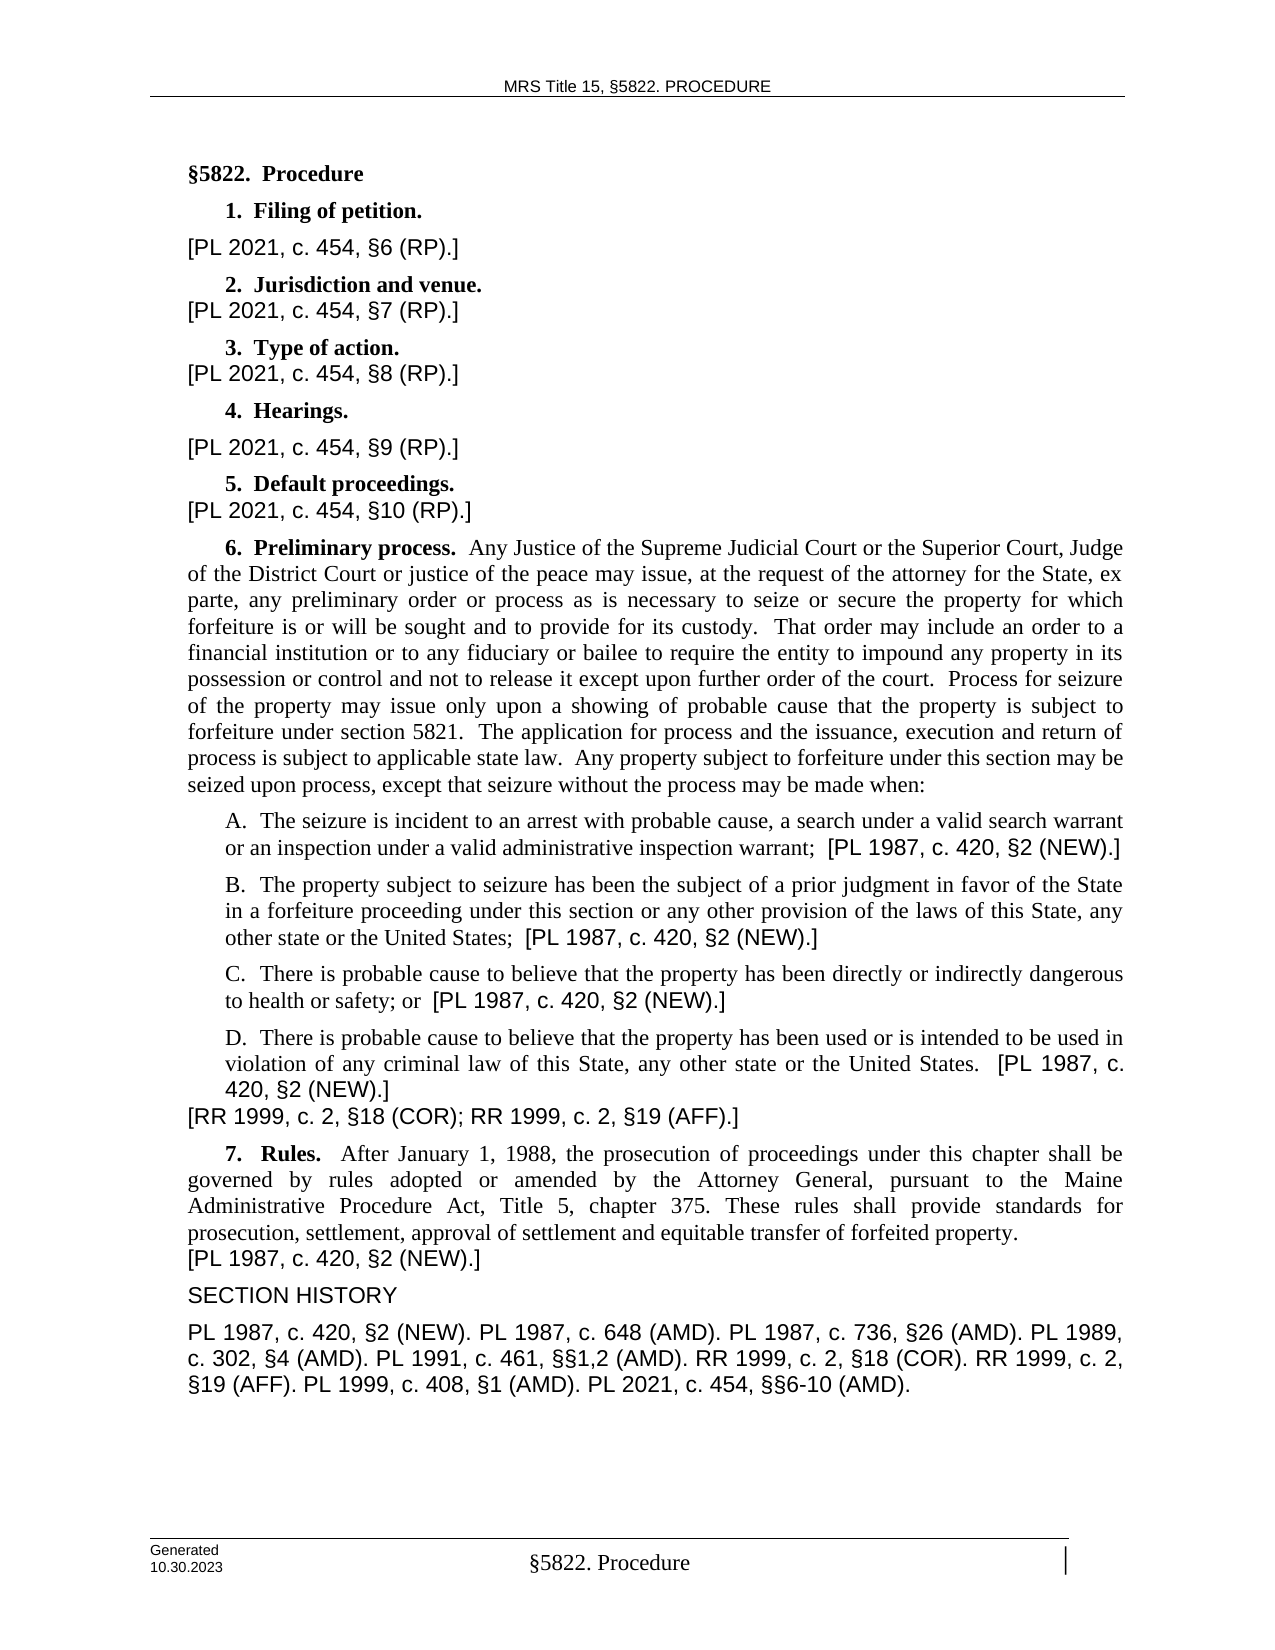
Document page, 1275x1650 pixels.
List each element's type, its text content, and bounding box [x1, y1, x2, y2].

text 7. Rules. After January 1, 1988, the prosecution of proceedings under this chapter shall be governed by rules adopted or amended by the Attorney General, pursuant to the Maine Administrative Procedure Act, Title 5, chapter 375. These rules shall provide standards for prosecution, settlement, approval of settlement and equitable transfer of forfeited property. [187, 1139, 1125, 1245]
text 4. Hearings. [187, 397, 1125, 423]
text [PL 2021, c. 454, §9 (RP).] [187, 434, 1125, 460]
text §5822. Procedure [187, 160, 1125, 187]
text [PL 2021, c. 454, §10 (RP).] [187, 497, 1125, 523]
text [PL 2021, c. 454, §8 (RP).] [187, 360, 1125, 387]
text A. The seizure is incident to an arrest with probable cause, a search under a valid search warrant or an inspection under a valid administrative inspection warrant; [PL 1987, c. 420, §2 (NEW).] [225, 808, 1125, 860]
text B. The property subject to seizure has been the subject of a prior judgment in favor of the State in a forfeiture proceeding under this section or any other provision of the laws of this State, any other state or the United States; [PL 1987, c. 420, §2 (NEW).] [225, 871, 1125, 950]
text 2. Jurisdiction and venue. [187, 271, 1125, 297]
text C. There is probable cause to believe that the property has been directly or indirectly dangerous to health or safety; or [PL 1987, c. 420, §2 (NEW).] [225, 960, 1125, 1013]
text [PL 2021, c. 454, §7 (RP).] [187, 297, 1125, 323]
text [PL 2021, c. 454, §6 (RP).] [187, 234, 1125, 260]
text D. There is probable cause to believe that the property has been used or is intended to be used in violation of any criminal law of this State, any other state or the United States. [PL 1987, c. 420, §2 (NEW).] [225, 1024, 1125, 1103]
text [PL 1987, c. 420, §2 (NEW).] [187, 1245, 1125, 1271]
text 1. Filing of petition. [187, 197, 1125, 223]
text 6. Preliminary process. Any Justice of the Supreme Judicial Court or the Superior Court, Judge of the District Court or justice of the peace may issue, at the request of the attorney for the State, ex parte, any preliminary order or process as is necessary to seize or secure the property for which forfeiture is or will be sought and to provide for its custody. That order may include an order to a financial institution or to any fiduciary or bailee to require the entity to impound any property in its possession or control and not to release it except upon further order of the court. Process for seizure of the property may issue only upon a showing of probable cause that the property is subject to forfeiture under section 5821. The application for process and the issuance, execution and return of process is subject to applicable state law. Any property subject to forfeiture under this section may be seized upon process, except that seizure without the process may be made when: [187, 534, 1125, 797]
text 5. Default proceedings. [187, 471, 1125, 497]
text [RR 1999, c. 2, §18 (COR); RR 1999, c. 2, §19 (AFF).] [187, 1103, 1125, 1129]
text SECTION HISTORY [187, 1282, 1125, 1308]
text 3. Type of action. [187, 334, 1125, 360]
text PL 1987, c. 420, §2 (NEW). PL 1987, c. 648 (AMD). PL 1987, c. 736, §26 (AMD). PL 1989, c. 302, §4 (AMD). PL 1991, c. 461, §§1,2 (AMD). RR 1999, c. 2, §18 (COR). RR 1999, c. 2, §19 (AFF). PL 1999, c. 408, §1 (AMD). PL 2021, c. 454, §§6-10 (AMD). [187, 1318, 1125, 1398]
